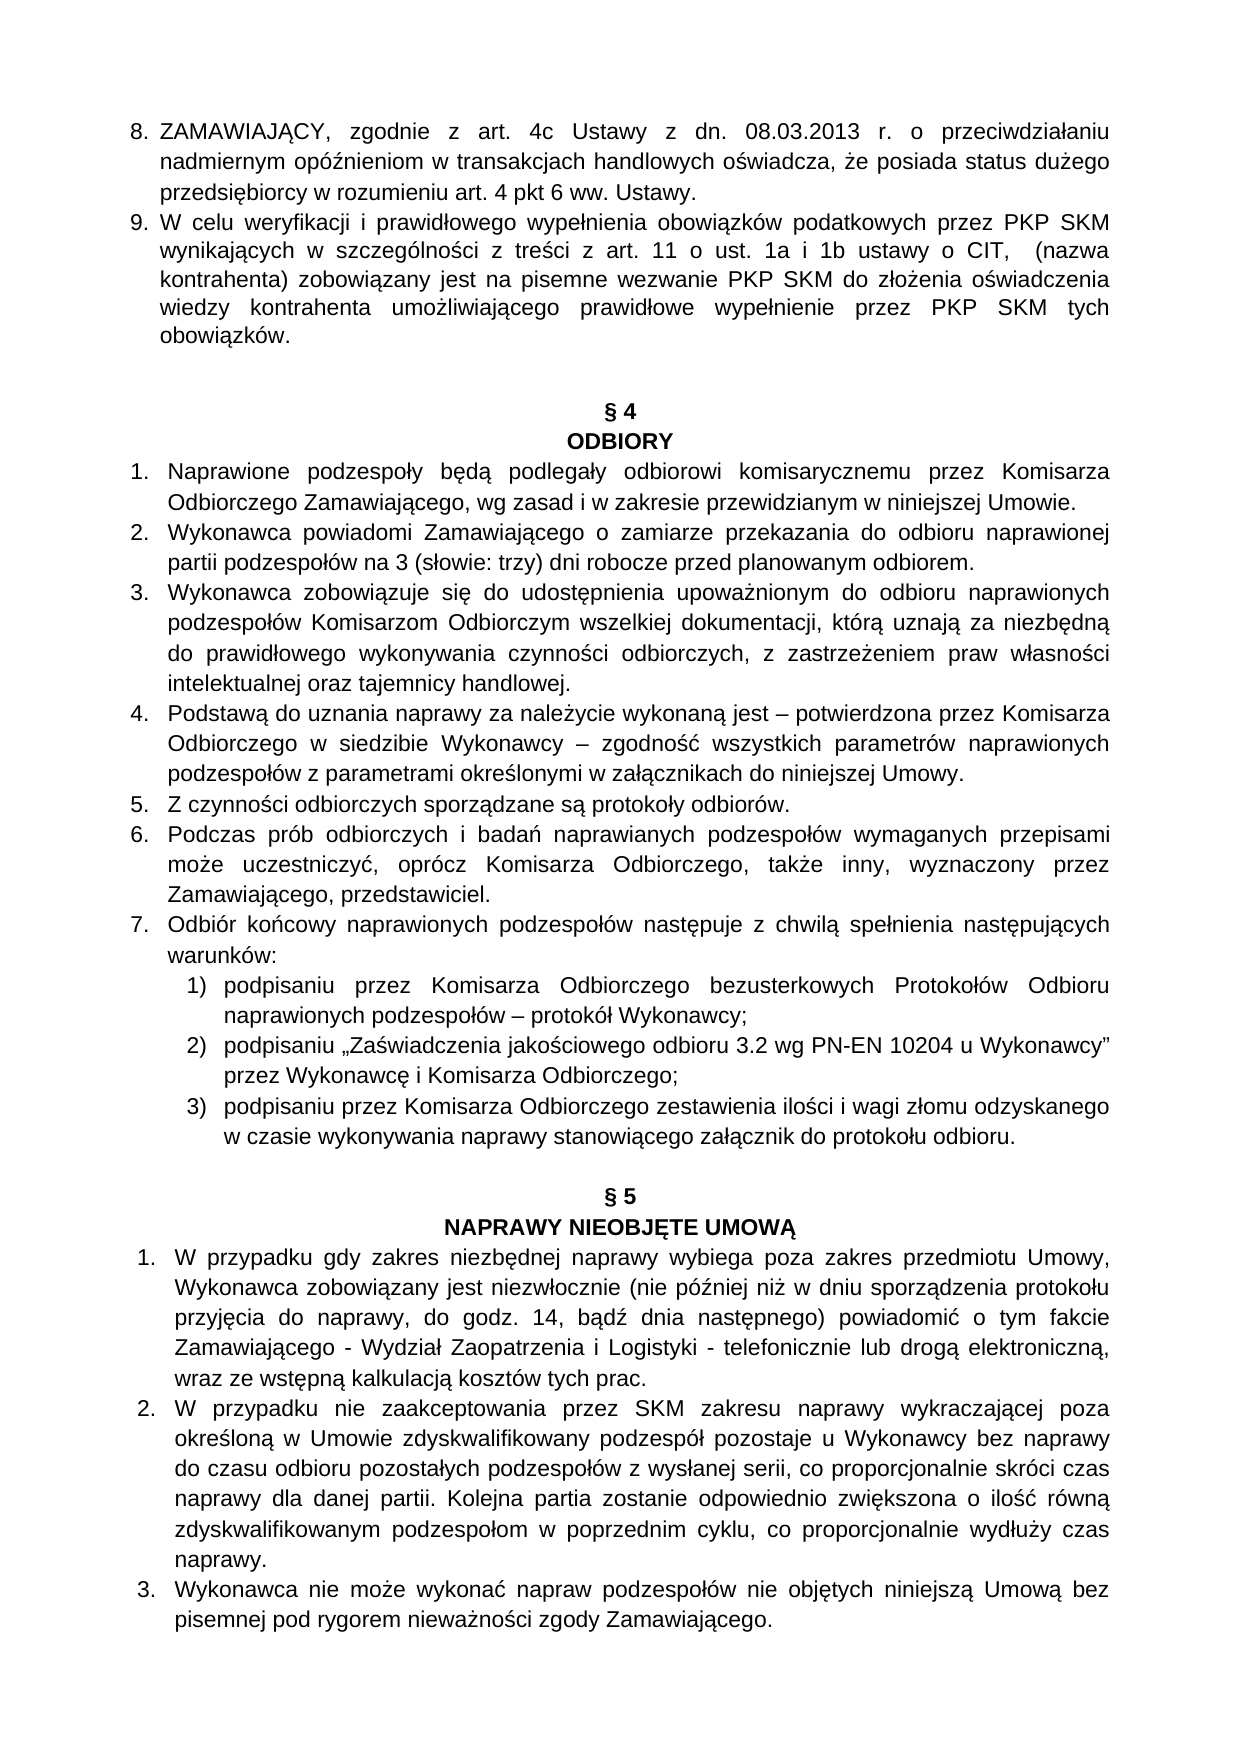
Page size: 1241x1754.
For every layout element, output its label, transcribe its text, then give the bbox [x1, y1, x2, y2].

list podpisaniu „Zaświadczenia jakościowego odbioru 3.2 wg PN-EN 10204 u Wykonawcy” przez Wykonawcę i Komisarza Odbiorczego; [186, 1032, 1110, 1089]
list Podstawą do uznania naprawy za należycie wykonaną jest – potwierdzona przez Komisarza Odbiorczego w siedzibie Wykonawcy – zgodność wszystkich parametrów naprawionych podzespołów z parametrami określonymi w załącznikach do niniejszej Umowy. [130, 700, 1110, 787]
text ODBIORY [130, 428, 1110, 454]
list Naprawione podzespoły będą podlegały odbiorowi komisarycznemu przez Komisarza Odbiorczego Zamawiającego, wg zasad i w zakresie przewidzianym w niniejszej Umowie. [130, 458, 1110, 515]
list ZAMAWIAJĄCY, zgodnie z art. 4c Ustawy z dn. 08.03.2013 r. o przeciwdziałaniu nadmiernym opóźnieniom w transakcjach handlowych oświadcza, że posiada status dużego przedsiębiorcy w rozumieniu art. 4 pkt 6 ww. Ustawy. [130, 118, 1110, 205]
list Odbiór końcowy naprawionych podzespołów następuje z chwilą spełnienia następujących warunków: [130, 911, 1110, 968]
list W przypadku nie zaakceptowania przez SKM zakresu naprawy wykraczającej poza określoną w Umowie zdyskwalifikowany podzespół pozostaje u Wykonawcy bez naprawy do czasu odbioru pozostałych podzespołów z wysłanej serii, co proporcjonalnie skróci czas naprawy dla danej partii. Kolejna partia zostanie odpowiednio zwiększona o ilość równą zdyskwalifikowanym podzespołom w poprzednim cyklu, co proporcjonalnie wydłuży czas naprawy. [137, 1395, 1110, 1572]
list Wykonawca nie może wykonać napraw podzespołów nie objętych niniejszą Umową bez pisemnej pod rygorem nieważności zgody Zamawiającego. [137, 1576, 1110, 1632]
list Podczas prób odbiorczych i badań naprawianych podzespołów wymaganych przepisami może uczestniczyć, oprócz Komisarza Odbiorczego, także inny, wyznaczony przez Zamawiającego, przedstawiciel. [130, 821, 1110, 907]
list podpisaniu przez Komisarza Odbiorczego zestawienia ilości i wagi złomu odzyskanego w czasie wykonywania naprawy stanowiącego załącznik do protokołu odbioru. [186, 1093, 1110, 1149]
text § 5 [130, 1183, 1110, 1209]
list Wykonawca zobowiązuje się do udostępnienia upoważnionym do odbioru naprawionych podzespołów Komisarzom Odbiorczym wszelkiej dokumentacji, którą uznają za niezbędną do prawidłowego wykonywania czynności odbiorczych, z zastrzeżeniem praw własności intelektualnej oraz tajemnicy handlowej. [130, 579, 1110, 696]
list Z czynności odbiorczych sporządzane są protokoły odbiorów. [130, 791, 1110, 817]
list W przypadku gdy zakres niezbędnej naprawy wybiega poza zakres przedmiotu Umowy, Wykonawca zobowiązany jest niezwłocznie (nie później niż w dniu sporządzenia protokołu przyjęcia do naprawy, do godz. 14, bądź dnia następnego) powiadomić o tym fakcie Zamawiającego - Wydział Zaopatrzenia i Logistyki - telefonicznie lub drogą elektroniczną, wraz ze wstępną kalkulacją kosztów tych prac. [137, 1244, 1110, 1391]
list W celu weryfikacji i prawidłowego wypełnienia obowiązków podatkowych przez PKP SKM wynikających w szczególności z treści z art. 11 o ust. 1a i 1b ustawy o CIT, (nazwa kontrahenta) zobowiązany jest na pisemne wezwanie PKP SKM do złożenia oświadczenia wiedzy kontrahenta umożliwiającego prawidłowe wypełnienie przez PKP SKM tych obowiązków. [130, 209, 1110, 349]
list Wykonawca powiadomi Zamawiającego o zamiarze przekazania do odbioru naprawionej partii podzespołów na 3 (słowie: trzy) dni robocze przed planowanym odbiorem. [130, 519, 1110, 575]
list podpisaniu przez Komisarza Odbiorczego bezusterkowych Protokołów Odbioru naprawionych podzespołów – protokół Wykonawcy; [186, 972, 1110, 1028]
text NAPRAWY NIEOBJĘTE UMOWĄ [130, 1213, 1110, 1240]
text § 4 [130, 398, 1110, 424]
